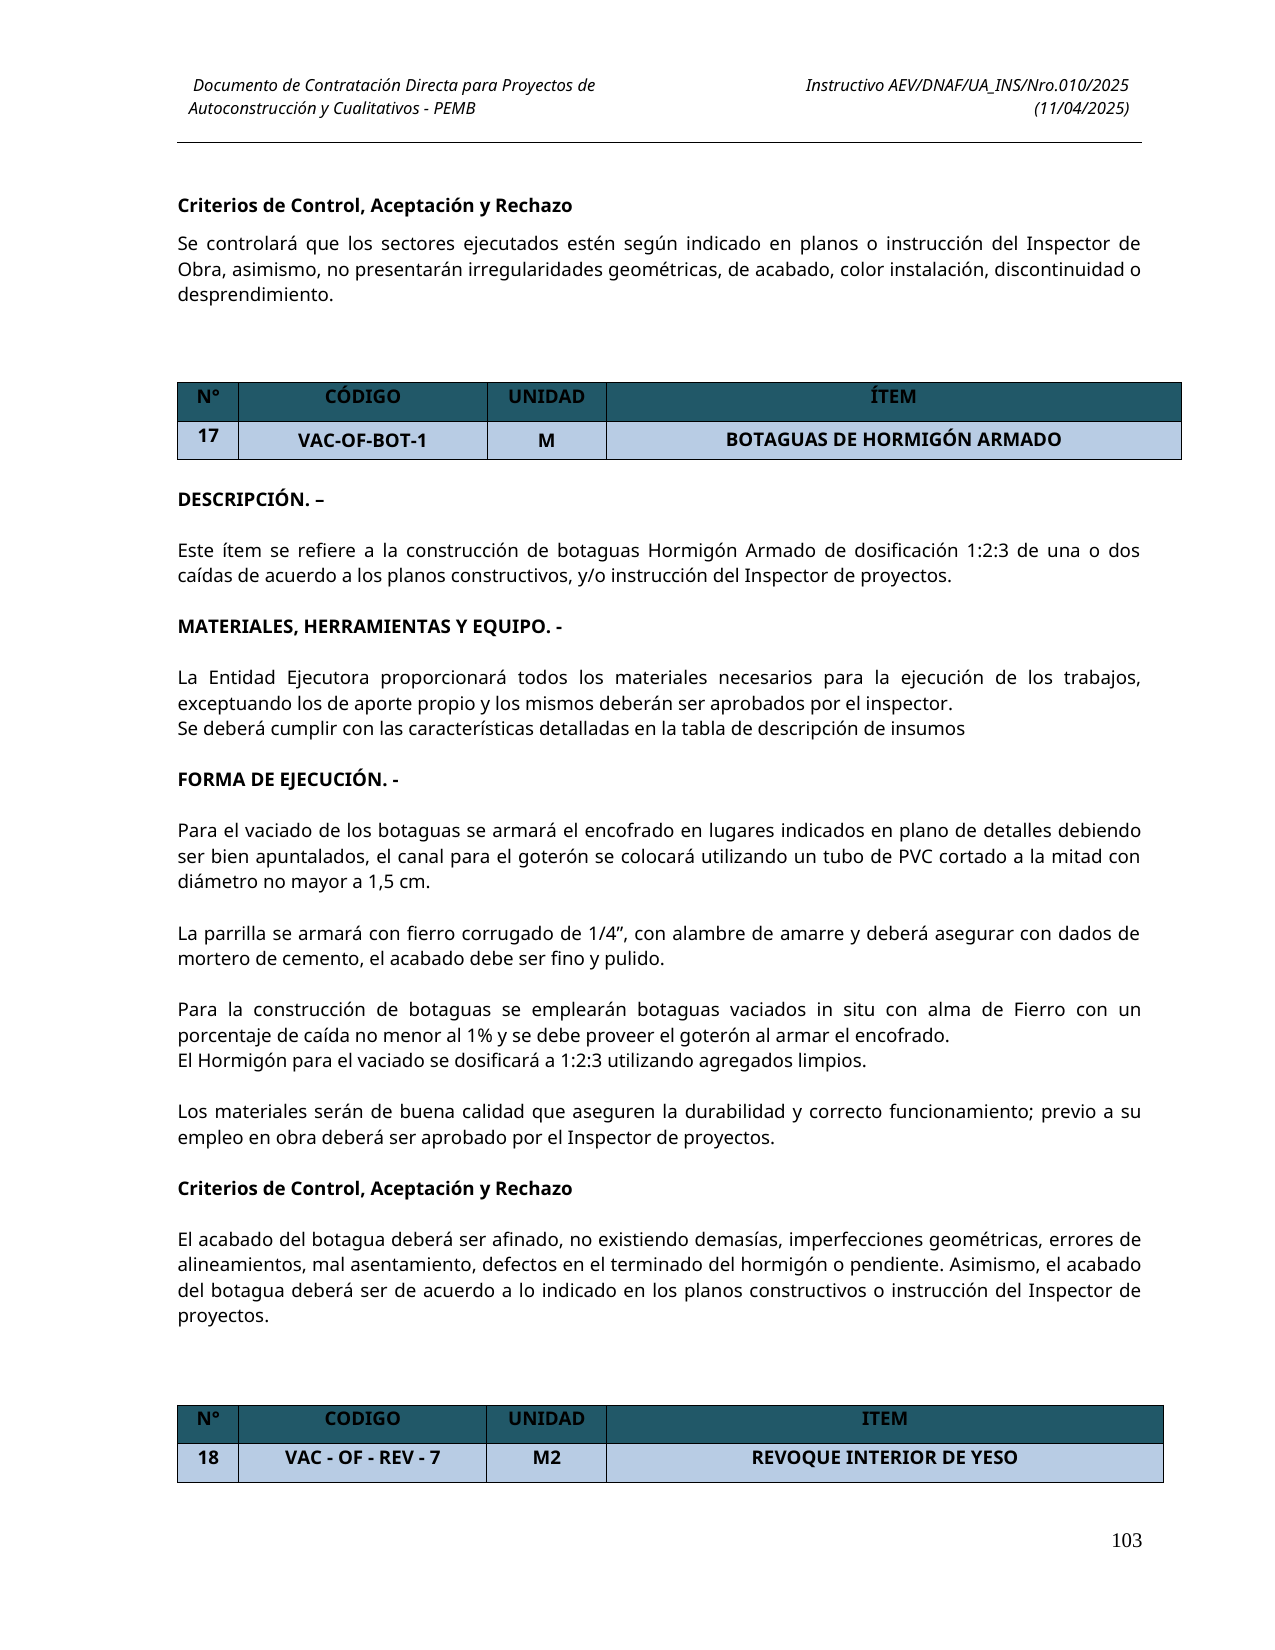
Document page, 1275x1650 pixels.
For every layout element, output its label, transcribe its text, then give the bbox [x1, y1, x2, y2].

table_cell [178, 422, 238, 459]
text Se deberá cumplir con las características detalladas en la tabla de descripción de insumos [177, 716, 1142, 741]
text Los materiales serán de buena calidad que aseguren la durabilidad y correcto funcionamiento; previo a su empleo en obra deberá ser aprobado por el Inspector de proyectos. [177, 1098, 1142, 1149]
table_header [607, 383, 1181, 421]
text Para el vaciado de los botaguas se armará el encofrado en lugares indicados en plano de detalles debiendo ser bien apuntalados, el canal para el goterón se colocará utilizando un tubo de PVC cortado a la mitad con diámetro no mayor a 1,5 cm. [177, 818, 1142, 894]
text Criterios de Control, Aceptación y Rechazo [177, 1175, 1142, 1201]
text El Hormigón para el vaciado se dosificará a 1:2:3 utilizando agregados limpios. [177, 1047, 1142, 1073]
text Para la construcción de botaguas se emplearán botaguas vaciados in situ con alma de Fierro con un porcentaje de caída no menor al 1% y se debe proveer el goterón al armar el encofrado. [177, 996, 1142, 1047]
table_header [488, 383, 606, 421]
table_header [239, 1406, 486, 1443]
text MATERIALES, HERRAMIENTAS Y EQUIPO. - [177, 613, 1142, 639]
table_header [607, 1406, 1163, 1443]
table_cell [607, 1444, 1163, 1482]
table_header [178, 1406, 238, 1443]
text Criterios de Control, Aceptación y Rechazo [177, 193, 1142, 218]
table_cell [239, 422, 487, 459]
text La Entidad Ejecutora proporcionará todos los materiales necesarios para la ejecución de los trabajos, exceptuando los de aporte propio y los mismos deberán ser aprobados por el inspector. [177, 664, 1142, 716]
text FORMA DE EJECUCIÓN. - [177, 767, 1142, 792]
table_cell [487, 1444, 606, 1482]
text La parrilla se armará con fierro corrugado de 1/4”, con alambre de amarre y deberá asegurar con dados de mortero de cemento, el acabado debe ser fino y pulido. [177, 920, 1142, 971]
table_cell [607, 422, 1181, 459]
text DESCRIPCIÓN. – [177, 486, 1142, 511]
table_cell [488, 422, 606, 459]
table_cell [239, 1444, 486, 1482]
text El acabado del botagua deberá ser afinado, no existiendo demasías, imperfecciones geométricas, errores de alineamientos, mal asentamiento, defectos en el terminado del hormigón o pendiente. Asimismo, el acabado del botagua deberá ser de acuerdo a lo indicado en los planos constructivos o instrucción del Inspector de proyectos. [177, 1226, 1142, 1328]
text Este ítem se refiere a la construcción de botaguas Hormigón Armado de dosificación 1:2:3 de una o dos caídas de acuerdo a los planos constructivos, y/o instrucción del Inspector de proyectos. [177, 537, 1142, 588]
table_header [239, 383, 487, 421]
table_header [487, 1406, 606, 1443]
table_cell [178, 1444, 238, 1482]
text Se controlará que los sectores ejecutados estén según indicado en planos o instrucción del Inspector de Obra, asimismo, no presentarán irregularidades geométricas, de acabado, color instalación, discontinuidad o desprendimiento. [177, 231, 1142, 307]
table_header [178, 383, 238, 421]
